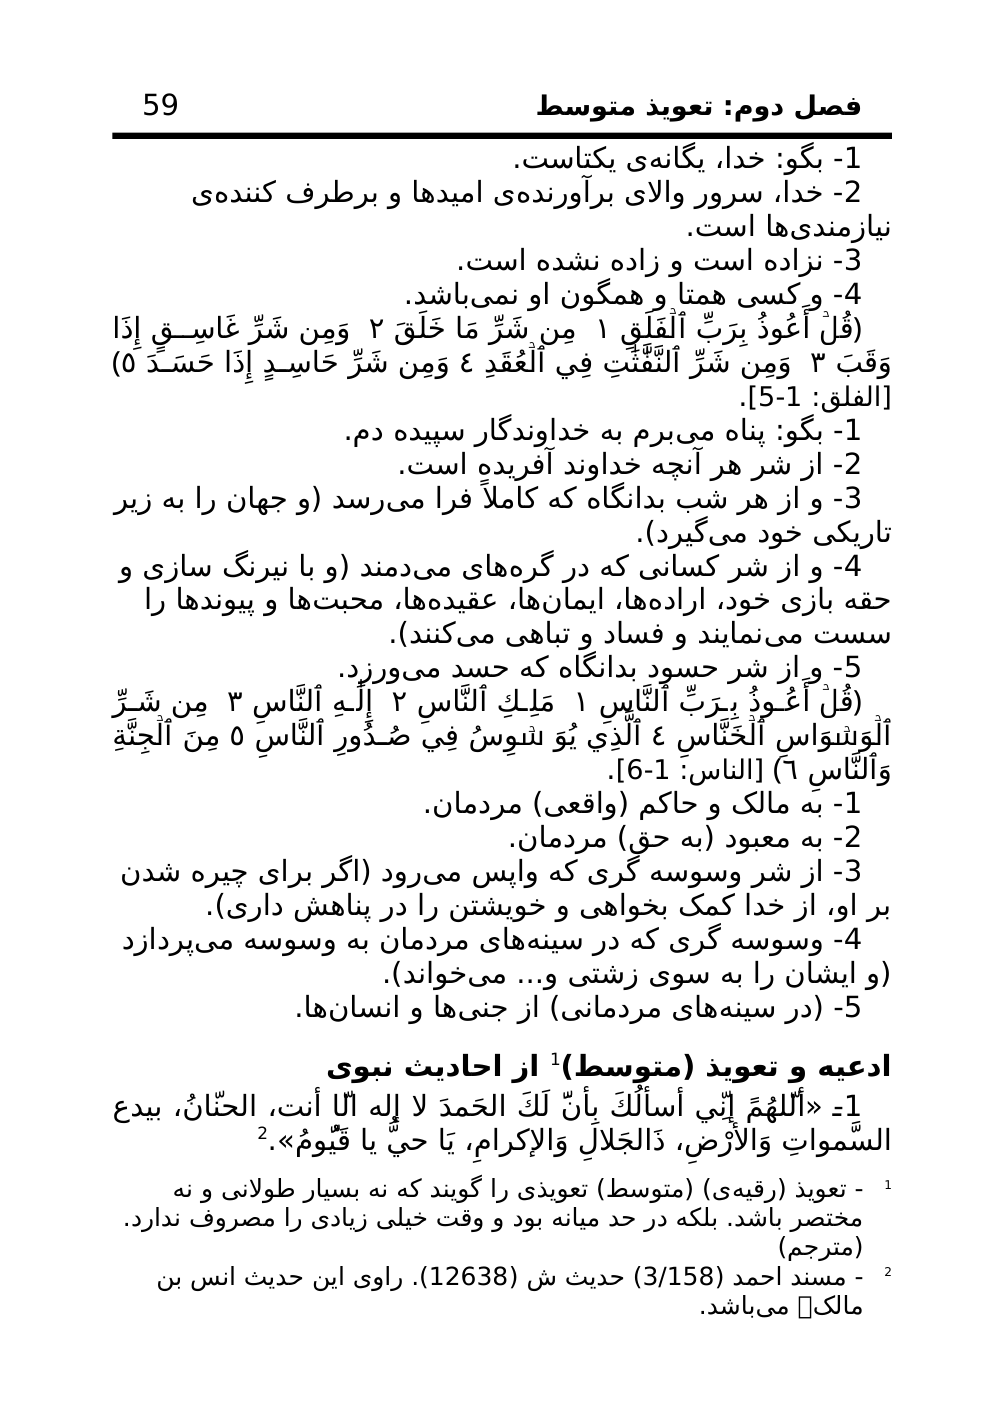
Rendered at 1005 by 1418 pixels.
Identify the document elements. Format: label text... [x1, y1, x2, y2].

text 3- از شر وسوسه گری که واپس می‌رود (اگر برای چیره شدن بر او، از خدا کمک بخواهی و خویشتن را در پناهش داری). [112, 854, 892, 922]
text 1- «ألّلهُمً إنِّي أسألُكَ بِأنَّ لَكَ الحَمدَ لا إله الّا أنت، الحنّانُ، بيدع السَّمواتِ وَالأرْضِ، ذَالجَلالِ وَالإكرامِ، يَا حيُّ يا قَيُّومُ». [112, 1089, 892, 1157]
text 4- و کسی همتا و همگون او نمی‌باشد. [112, 277, 892, 311]
text 4- وسوسه گری که در سینه‌های مردمان به وسوسه می‌پردازد (و ایشان را به سوی زشتی و... می‌خواند). [112, 922, 892, 990]
text ﴿قُلۡ أَعُوذُ بِرَبِّ ٱلنَّاسِ ١ مَلِكِ ٱلنَّاسِ ٢ إِلَٰهِ ٱلنَّاسِ ٣ مِن شَرِّ ٱلۡوَسۡوَاسِ ٱلۡخَنَّاسِ ٤ ٱلَّذِي يُوَسۡوِسُ فِي صُدُورِ ٱلنَّاسِ ٥ مِنَ ٱلۡجِنَّةِ وَٱلنَّاسِ ٦﴾ [الناس: 1-6]. [112, 685, 892, 787]
text 5- و از شر حسود بدانگاه که حسد می‌ورزد. [112, 651, 892, 685]
text 2- از شر هر آنچه خداوند آفریده است. [112, 447, 892, 481]
text 2- خدا، سرور والای برآورنده‌ی امیدها و برطرف کننده‌ی نیازمندی‌ها است. [112, 175, 892, 243]
text 1- به مالک و حاکم (واقعی) مردمان. [112, 787, 892, 821]
text 5- (در سینه‌های مردمانی) از جنی‌ها و انسان‌ها. [112, 990, 892, 1024]
text 4- و از شر کسانی که در گره‌های می‌دمند (و با نیرنگ سازی و حقه بازی خود، اراده‌ها، ایمان‌ها، عقیده‌ها، محبت‌ها و پیوندها را سست می‌نمایند و فساد و تباهی می‌کنند). [112, 549, 892, 651]
text 3- نزاده است و زاده نشده است. [112, 243, 892, 277]
text 1- بگو: پناه می‌برم به خداوندگار سپیده دم. [112, 413, 892, 447]
text 3- و از هر شب بدانگاه که کاملاً فرا می‌رسد (و جهان را به زیر تاریکی خود می‌گیرد). [112, 481, 892, 549]
text 2- به معبود (به حق) مردمان. [112, 821, 892, 854]
text 1- بگو: خدا، یگانه‌ی یکتاست. [112, 141, 892, 175]
text ﴿قُلۡ أَعُوذُ بِرَبِّ ٱلۡفَلَقِ ١ مِن شَرِّ مَا خَلَقَ ٢ وَمِن شَرِّ غَاسِقٍ إِذَا وَقَبَ ٣ وَمِن شَرِّ ٱلنَّفَّٰثَٰتِ فِي ٱلۡعُقَدِ ٤ وَمِن شَرِّ حَاسِدٍ إِذَا حَسَدَ ٥﴾ [الفلق: 1-5]. [112, 311, 892, 413]
text ادعیه و تعویذ (متوسط) از احادیث نبوی [112, 1049, 892, 1083]
